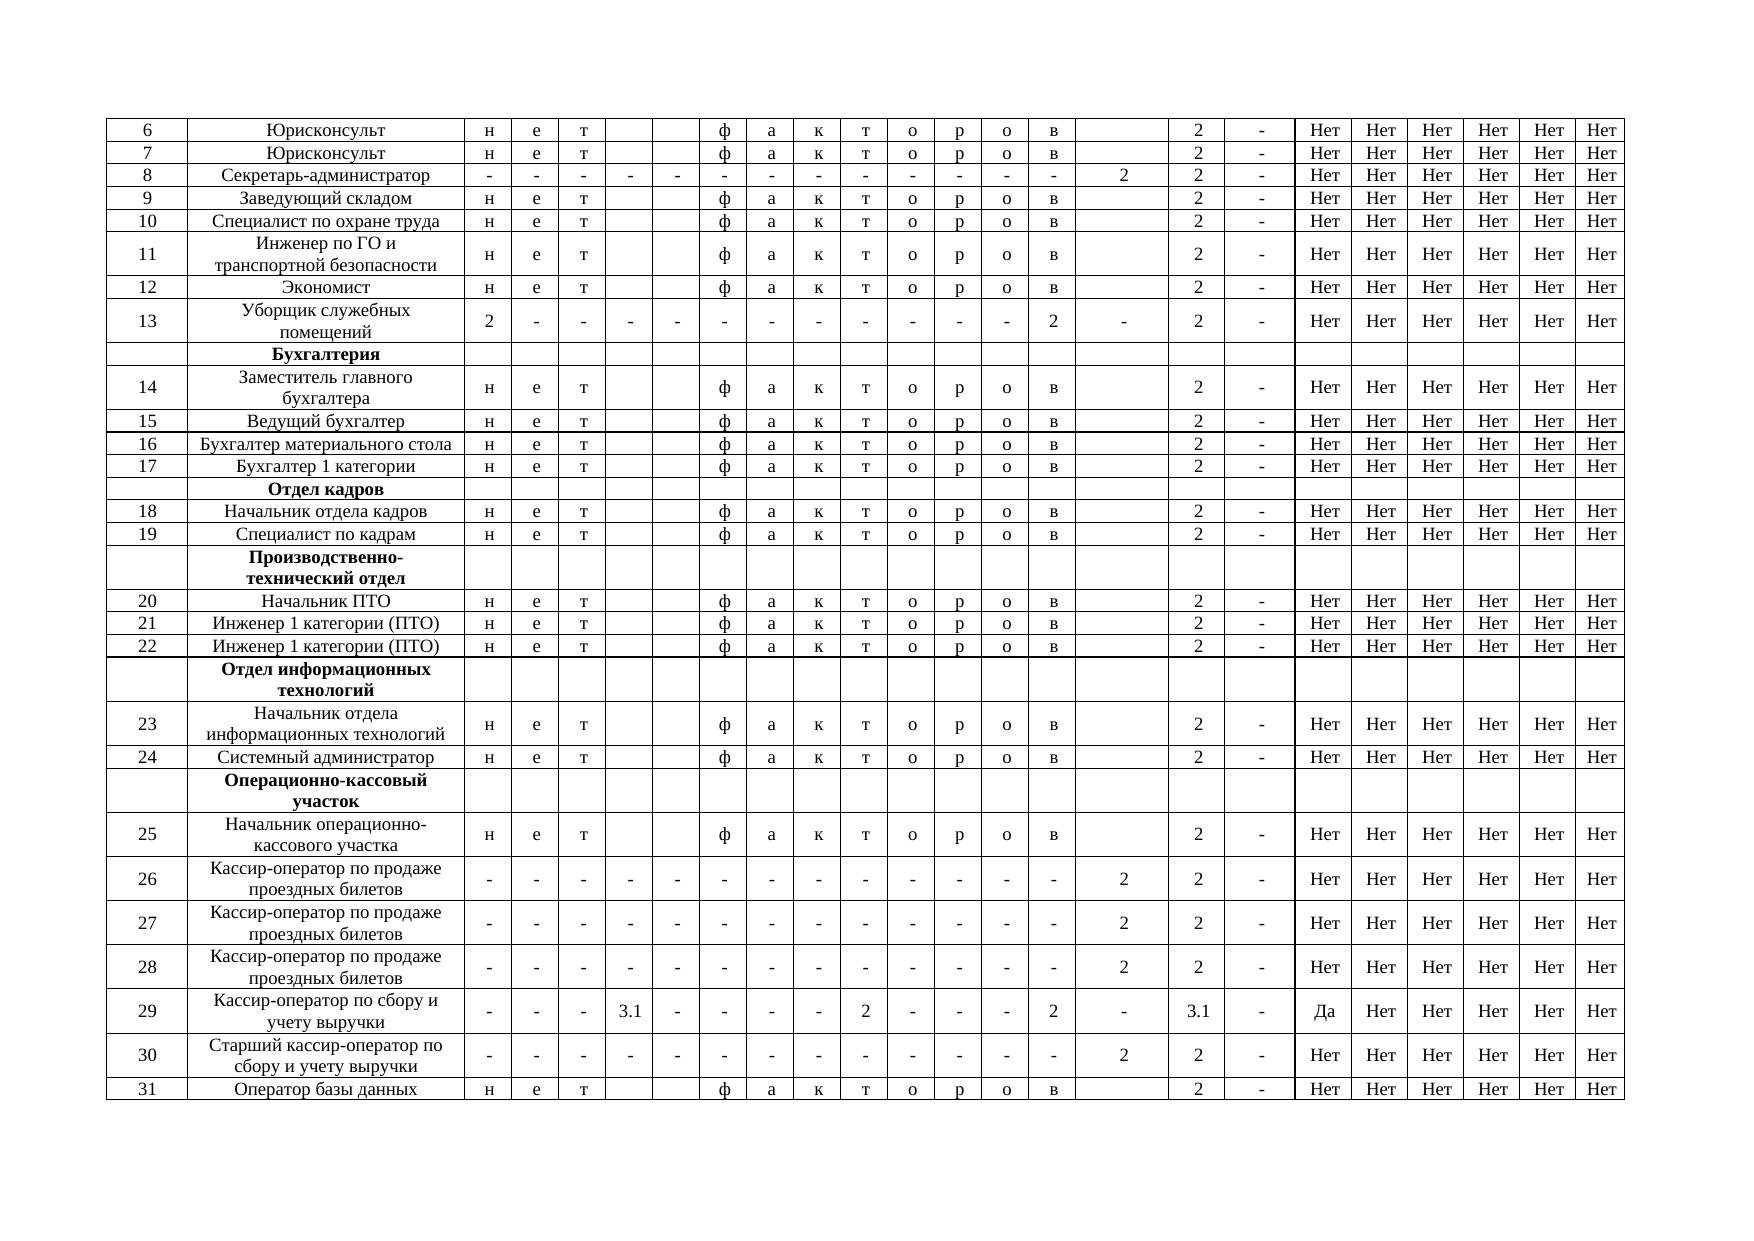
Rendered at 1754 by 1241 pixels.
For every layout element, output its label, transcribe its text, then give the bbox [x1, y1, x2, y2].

table_cell [606, 500, 652, 522]
table_cell - [1029, 901, 1075, 944]
table_cell [653, 523, 699, 544]
table_cell ф [700, 500, 746, 522]
table_cell ф [700, 702, 746, 745]
table_cell т [841, 276, 887, 298]
table_cell н [465, 500, 511, 522]
table_cell [107, 546, 187, 589]
table_cell 11 [107, 232, 187, 275]
table_cell [606, 455, 652, 477]
table_cell [1464, 769, 1519, 812]
table_cell [982, 546, 1028, 589]
table_cell т [559, 612, 605, 634]
table_cell т [841, 366, 887, 409]
table_cell [1576, 546, 1624, 589]
table_cell [606, 658, 652, 701]
table_cell Нет [1296, 1034, 1351, 1077]
table_cell [1576, 478, 1624, 499]
table_cell 2 [1169, 410, 1224, 431]
table_cell Нет [1464, 635, 1519, 656]
table_cell Нет [1520, 813, 1575, 856]
table_cell [935, 343, 981, 365]
table_cell - [1076, 299, 1168, 342]
table_cell [653, 433, 699, 454]
table_cell к [794, 410, 840, 431]
table_cell [1520, 343, 1575, 365]
table_cell а [747, 455, 793, 477]
table_cell т [559, 366, 605, 409]
table_cell [1520, 769, 1575, 812]
table_cell н [465, 433, 511, 454]
table_cell [653, 410, 699, 431]
table_cell - [1225, 746, 1294, 767]
table_cell Нет [1520, 857, 1575, 900]
table_cell ф [700, 635, 746, 656]
table_cell - [1225, 455, 1294, 477]
table_cell Начальник ПТО [188, 590, 464, 611]
table_cell в [1029, 746, 1075, 767]
table_cell е [512, 410, 558, 431]
table_cell - [1225, 945, 1294, 988]
table_cell Производственно-технический отдел [188, 546, 464, 589]
table_cell [512, 658, 558, 701]
table_cell в [1029, 590, 1075, 611]
table_cell - [559, 857, 605, 900]
table_cell е [512, 702, 558, 745]
table_cell Нет [1464, 590, 1519, 611]
table_cell - [1225, 299, 1294, 342]
table_cell Нет [1296, 612, 1351, 634]
table_cell Нет [1520, 410, 1575, 431]
table_cell Нет [1464, 612, 1519, 634]
table_cell ф [700, 433, 746, 454]
table_cell - [700, 945, 746, 988]
table_cell [1029, 343, 1075, 365]
table_cell Нет [1352, 612, 1407, 634]
table_cell [559, 658, 605, 701]
table_cell т [559, 142, 605, 163]
table_cell Нет [1464, 1078, 1519, 1099]
table_cell Нет [1520, 1034, 1575, 1077]
table_cell о [888, 612, 934, 634]
table_cell [747, 546, 793, 589]
table_cell - [1225, 410, 1294, 431]
table_cell [107, 343, 187, 365]
table_cell т [559, 187, 605, 208]
table_cell р [935, 210, 981, 231]
table_cell р [935, 1078, 981, 1099]
table_cell к [794, 119, 840, 141]
table_cell - [935, 299, 981, 342]
table_cell о [982, 746, 1028, 767]
table_cell - [512, 857, 558, 900]
table_cell - [794, 901, 840, 944]
table_cell [1029, 478, 1075, 499]
table_cell Нет [1464, 142, 1519, 163]
table_cell 2 [1169, 187, 1224, 208]
table_cell е [512, 500, 558, 522]
table_cell Нет [1352, 1034, 1407, 1077]
table_cell н [465, 119, 511, 141]
table_cell - [1225, 612, 1294, 634]
table_cell - [794, 945, 840, 988]
table_cell р [935, 187, 981, 208]
table_cell - [1225, 523, 1294, 544]
table_cell р [935, 366, 981, 409]
table_cell а [747, 635, 793, 656]
table_cell Нет [1576, 210, 1624, 231]
table_cell Нет [1520, 142, 1575, 163]
table_cell Нет [1576, 366, 1624, 409]
table_cell о [982, 455, 1028, 477]
table_cell 27 [107, 901, 187, 944]
table_cell 28 [107, 945, 187, 988]
table_cell 2 [1169, 702, 1224, 745]
table_cell [1076, 523, 1168, 544]
table_cell 2 [1169, 1078, 1224, 1099]
table_cell 2 [1169, 276, 1224, 298]
table_cell Нет [1352, 635, 1407, 656]
table_cell [606, 343, 652, 365]
table_cell - [653, 945, 699, 988]
table_cell к [794, 612, 840, 634]
table_cell [1352, 546, 1407, 589]
table_cell о [888, 702, 934, 745]
table_cell [653, 612, 699, 634]
table_cell [935, 658, 981, 701]
table_cell - [653, 857, 699, 900]
table_cell о [888, 500, 934, 522]
table_cell [606, 635, 652, 656]
table_cell [1076, 546, 1168, 589]
table_cell 3.1 [1169, 989, 1224, 1032]
table_cell [653, 658, 699, 701]
table_cell ф [700, 813, 746, 856]
table_cell - [559, 945, 605, 988]
table_cell - [747, 989, 793, 1032]
table_cell 2 [1169, 901, 1224, 944]
table_cell е [512, 746, 558, 767]
table_cell о [982, 433, 1028, 454]
table_cell Нет [1296, 523, 1351, 544]
table_cell [653, 1078, 699, 1099]
table_cell [653, 702, 699, 745]
table_cell [1076, 813, 1168, 856]
table_cell о [982, 366, 1028, 409]
table_cell Нет [1576, 164, 1624, 186]
table_cell [1169, 658, 1224, 701]
table_cell - [1029, 857, 1075, 900]
table_cell Нет [1408, 455, 1463, 477]
table_cell ф [700, 119, 746, 141]
table_cell - [465, 989, 511, 1032]
table_cell [653, 142, 699, 163]
table_cell 14 [107, 366, 187, 409]
table_cell Инженер по ГО и транспортной безопасности [188, 232, 464, 275]
table_cell [1029, 769, 1075, 812]
table_cell т [841, 746, 887, 767]
table_cell к [794, 455, 840, 477]
table_cell о [982, 210, 1028, 231]
table_cell - [935, 901, 981, 944]
table_cell о [888, 635, 934, 656]
table_cell Нет [1296, 635, 1351, 656]
table_cell - [1225, 635, 1294, 656]
table_cell о [982, 142, 1028, 163]
table_cell - [982, 299, 1028, 342]
table_cell Нет [1520, 119, 1575, 141]
table_cell Нет [1520, 590, 1575, 611]
table_cell - [700, 857, 746, 900]
table_cell Инженер 1 категории (ПТО) [188, 612, 464, 634]
table_cell Начальник отдела кадров [188, 500, 464, 522]
table_cell [794, 343, 840, 365]
table_cell Нет [1520, 164, 1575, 186]
table_cell - [935, 164, 981, 186]
table_cell 2 [1169, 210, 1224, 231]
table_cell 2 [465, 299, 511, 342]
table_cell Нет [1520, 232, 1575, 275]
table_cell Нет [1408, 702, 1463, 745]
table_cell Нет [1408, 746, 1463, 767]
table_cell [1408, 658, 1463, 701]
table_cell - [700, 901, 746, 944]
table_cell [1408, 546, 1463, 589]
table_cell [653, 276, 699, 298]
table_cell [794, 769, 840, 812]
table_cell [982, 343, 1028, 365]
table_cell Нет [1296, 455, 1351, 477]
table_cell [935, 769, 981, 812]
table_cell т [559, 276, 605, 298]
table_cell [1076, 635, 1168, 656]
table_cell р [935, 455, 981, 477]
table_cell [888, 478, 934, 499]
table_cell [465, 478, 511, 499]
table_cell Нет [1352, 366, 1407, 409]
table_cell Нет [1576, 635, 1624, 656]
table_cell [653, 813, 699, 856]
table_cell Нет [1464, 164, 1519, 186]
table_cell ф [700, 410, 746, 431]
table_cell 2 [1169, 299, 1224, 342]
table_cell т [841, 500, 887, 522]
table_cell т [559, 635, 605, 656]
table_cell т [841, 455, 887, 477]
table_cell о [888, 813, 934, 856]
table_cell 2 [1169, 523, 1224, 544]
table_cell - [935, 989, 981, 1032]
table_cell Нет [1408, 500, 1463, 522]
table_cell о [888, 590, 934, 611]
table_cell е [512, 187, 558, 208]
table_cell Бухгалтер 1 категории [188, 455, 464, 477]
table_cell [653, 343, 699, 365]
table_cell - [1225, 1034, 1294, 1077]
table_cell е [512, 455, 558, 477]
table_cell к [794, 1078, 840, 1099]
table_cell о [888, 455, 934, 477]
table_cell т [841, 119, 887, 141]
table_cell Нет [1464, 901, 1519, 944]
table_cell о [982, 276, 1028, 298]
table_cell о [888, 366, 934, 409]
table_cell 2 [1169, 232, 1224, 275]
table_cell - [747, 945, 793, 988]
table_cell [888, 658, 934, 701]
table_cell Инженер 1 категории (ПТО) [188, 635, 464, 656]
table_cell - [512, 945, 558, 988]
table_cell [1352, 478, 1407, 499]
table_cell - [747, 299, 793, 342]
table_cell а [747, 366, 793, 409]
table_cell 2 [1076, 164, 1168, 186]
table_cell т [559, 523, 605, 544]
table_cell Нет [1576, 989, 1624, 1032]
table_cell о [888, 119, 934, 141]
table_cell - [1076, 989, 1168, 1032]
table_cell е [512, 813, 558, 856]
table_cell 20 [107, 590, 187, 611]
table_cell [1464, 478, 1519, 499]
table_cell Нет [1576, 299, 1624, 342]
table_cell Да [1296, 989, 1351, 1032]
table_cell Нет [1296, 433, 1351, 454]
table_cell Нет [1408, 901, 1463, 944]
table_cell в [1029, 1078, 1075, 1099]
table_cell 3.1 [606, 989, 652, 1032]
table_cell Нет [1408, 187, 1463, 208]
table_cell 2 [1169, 612, 1224, 634]
table_cell Нет [1464, 989, 1519, 1032]
table_cell - [841, 299, 887, 342]
table_cell Нет [1296, 276, 1351, 298]
table_cell Юрисконсульт [188, 142, 464, 163]
table_cell Нет [1520, 500, 1575, 522]
table_cell [1169, 478, 1224, 499]
table_cell [1296, 658, 1351, 701]
table_cell т [841, 433, 887, 454]
table_cell [935, 546, 981, 589]
table_cell о [982, 500, 1028, 522]
table_cell - [888, 901, 934, 944]
table_cell в [1029, 187, 1075, 208]
table_cell е [512, 119, 558, 141]
table_cell е [512, 366, 558, 409]
table_cell к [794, 187, 840, 208]
table_cell - [888, 164, 934, 186]
table_cell [606, 210, 652, 231]
table_cell р [935, 119, 981, 141]
table_cell Нет [1520, 276, 1575, 298]
table_cell о [888, 523, 934, 544]
table_cell р [935, 590, 981, 611]
table_cell Нет [1296, 702, 1351, 745]
table_cell Нет [1296, 857, 1351, 900]
table_cell т [559, 119, 605, 141]
table_cell к [794, 210, 840, 231]
table_cell [1169, 769, 1224, 812]
table_cell Нет [1576, 1078, 1624, 1099]
table_cell - [465, 1034, 511, 1077]
table_cell ф [700, 612, 746, 634]
table_cell к [794, 142, 840, 163]
table_cell - [1225, 590, 1294, 611]
table_cell р [935, 142, 981, 163]
table_cell 21 [107, 612, 187, 634]
table_cell р [935, 500, 981, 522]
table_cell к [794, 746, 840, 767]
table_cell Нет [1464, 702, 1519, 745]
table_cell 2 [1169, 746, 1224, 767]
table_cell е [512, 210, 558, 231]
table_cell [512, 343, 558, 365]
table_cell о [982, 232, 1028, 275]
table_cell Нет [1408, 433, 1463, 454]
table_cell Нет [1576, 119, 1624, 141]
table_cell [1169, 546, 1224, 589]
table_cell - [1225, 142, 1294, 163]
table_cell - [700, 299, 746, 342]
table_cell - [1225, 813, 1294, 856]
table_cell т [559, 433, 605, 454]
table_cell к [794, 635, 840, 656]
table_cell Нет [1408, 210, 1463, 231]
table_cell [559, 478, 605, 499]
table_cell [606, 590, 652, 611]
table_cell т [841, 142, 887, 163]
table_cell в [1029, 455, 1075, 477]
table_cell Нет [1520, 1078, 1575, 1099]
table_cell о [888, 410, 934, 431]
table_cell т [841, 612, 887, 634]
table_cell Нет [1408, 813, 1463, 856]
table_cell 2 [1076, 857, 1168, 900]
table_cell Нет [1408, 276, 1463, 298]
table_cell [935, 478, 981, 499]
table_cell Нет [1408, 989, 1463, 1032]
table_cell [653, 478, 699, 499]
table_cell 2 [1169, 813, 1224, 856]
table_cell [606, 478, 652, 499]
table_cell - [465, 901, 511, 944]
table_cell - [606, 1034, 652, 1077]
table_cell Специалист по кадрам [188, 523, 464, 544]
table_cell н [465, 612, 511, 634]
table_cell т [559, 1078, 605, 1099]
table_cell [1576, 769, 1624, 812]
table_cell Нет [1464, 813, 1519, 856]
table_cell р [935, 523, 981, 544]
table_cell [1352, 658, 1407, 701]
table_cell [559, 343, 605, 365]
table_cell Нет [1464, 232, 1519, 275]
table_cell н [465, 523, 511, 544]
table_cell [653, 119, 699, 141]
table_cell - [794, 857, 840, 900]
table_cell - [841, 164, 887, 186]
table_cell Нет [1408, 119, 1463, 141]
table_cell [1076, 478, 1168, 499]
table_cell 12 [107, 276, 187, 298]
table_cell Начальник операционно-кассового участка [188, 813, 464, 856]
table_cell - [512, 901, 558, 944]
table_cell Кассир-оператор по продаже проездных билетов [188, 857, 464, 900]
table_cell о [888, 433, 934, 454]
table_cell в [1029, 612, 1075, 634]
table_cell Нет [1576, 813, 1624, 856]
table_cell ф [700, 1078, 746, 1099]
table_cell Нет [1464, 299, 1519, 342]
table_cell Секретарь-администратор [188, 164, 464, 186]
table_cell Нет [1352, 1078, 1407, 1099]
table_cell [107, 658, 187, 701]
table_cell е [512, 232, 558, 275]
table_cell Нет [1352, 119, 1407, 141]
table_cell [700, 658, 746, 701]
table_cell Нет [1464, 523, 1519, 544]
table_cell 30 [107, 1034, 187, 1077]
table_cell е [512, 612, 558, 634]
table_cell Нет [1520, 455, 1575, 477]
table_cell - [888, 299, 934, 342]
table_cell Нет [1408, 1078, 1463, 1099]
table_cell н [465, 232, 511, 275]
table_cell 17 [107, 455, 187, 477]
table_cell [1076, 366, 1168, 409]
table_cell [606, 142, 652, 163]
table_cell - [888, 945, 934, 988]
table_cell Нет [1520, 612, 1575, 634]
table_cell [888, 343, 934, 365]
table_cell р [935, 635, 981, 656]
table_cell ф [700, 142, 746, 163]
table_cell в [1029, 702, 1075, 745]
table_cell Нет [1296, 746, 1351, 767]
table_cell [982, 769, 1028, 812]
table_cell о [888, 210, 934, 231]
table_cell 2 [1169, 433, 1224, 454]
table_cell [107, 478, 187, 499]
table_cell [653, 546, 699, 589]
table_cell 2 [1169, 635, 1224, 656]
table_cell Нет [1576, 187, 1624, 208]
table_cell [700, 478, 746, 499]
table_cell Нет [1576, 142, 1624, 163]
table_cell - [606, 857, 652, 900]
table_cell т [559, 813, 605, 856]
table_cell Отдел информационных технологий [188, 658, 464, 701]
table_cell Нет [1408, 299, 1463, 342]
table_cell Нет [1352, 410, 1407, 431]
table_cell Нет [1576, 746, 1624, 767]
table_cell а [747, 187, 793, 208]
table_cell Нет [1576, 455, 1624, 477]
table_cell [747, 478, 793, 499]
table_cell 24 [107, 746, 187, 767]
table_cell т [841, 210, 887, 231]
table_cell - [982, 901, 1028, 944]
table_cell Нет [1408, 232, 1463, 275]
table_cell [1076, 232, 1168, 275]
table_cell [1464, 343, 1519, 365]
table_cell о [982, 119, 1028, 141]
table_cell Нет [1464, 187, 1519, 208]
table_cell Нет [1296, 232, 1351, 275]
table_cell [1169, 343, 1224, 365]
table_cell [1076, 769, 1168, 812]
table_cell 29 [107, 989, 187, 1032]
table_cell н [465, 590, 511, 611]
table_cell [1076, 455, 1168, 477]
table_cell т [559, 210, 605, 231]
table_cell [1076, 1078, 1168, 1099]
table_cell а [747, 523, 793, 544]
table_cell 10 [107, 210, 187, 231]
table_cell - [747, 1034, 793, 1077]
table_cell 2 [1169, 366, 1224, 409]
table_cell Нет [1352, 590, 1407, 611]
table_cell - [606, 945, 652, 988]
table_cell о [982, 635, 1028, 656]
table_cell - [1225, 857, 1294, 900]
table_cell Нет [1408, 857, 1463, 900]
table_cell [1076, 187, 1168, 208]
table_cell т [559, 232, 605, 275]
table_cell Нет [1352, 857, 1407, 900]
table_cell - [841, 945, 887, 988]
table_cell Нет [1464, 945, 1519, 988]
table_cell Нет [1408, 142, 1463, 163]
table_cell [794, 478, 840, 499]
table_cell - [559, 164, 605, 186]
table_cell 16 [107, 433, 187, 454]
table_cell - [1029, 1034, 1075, 1077]
table_cell р [935, 232, 981, 275]
table_cell [982, 478, 1028, 499]
table_cell Нет [1520, 366, 1575, 409]
table_cell [1464, 658, 1519, 701]
table_cell Нет [1520, 989, 1575, 1032]
table_cell е [512, 276, 558, 298]
table_cell Нет [1576, 702, 1624, 745]
table_cell т [841, 523, 887, 544]
table_cell - [794, 299, 840, 342]
table_cell - [606, 901, 652, 944]
table_cell Нет [1408, 366, 1463, 409]
table_cell к [794, 590, 840, 611]
table_cell [606, 119, 652, 141]
table_cell а [747, 1078, 793, 1099]
table_cell [1076, 658, 1168, 701]
table_cell Нет [1464, 276, 1519, 298]
table_cell о [888, 187, 934, 208]
table_cell Нет [1296, 500, 1351, 522]
table_cell 2 [1029, 299, 1075, 342]
table_cell Нет [1464, 366, 1519, 409]
table_cell е [512, 142, 558, 163]
table_cell [1225, 769, 1294, 812]
table_cell 22 [107, 635, 187, 656]
table_cell Нет [1296, 210, 1351, 231]
table_cell - [653, 164, 699, 186]
table_cell Нет [1520, 746, 1575, 767]
table_cell [559, 769, 605, 812]
table_cell 2 [1169, 500, 1224, 522]
table_cell - [935, 857, 981, 900]
table_cell т [841, 187, 887, 208]
table_cell [1076, 210, 1168, 231]
table_cell [653, 232, 699, 275]
table_cell [1225, 658, 1294, 701]
table_cell Нет [1464, 210, 1519, 231]
table_cell - [512, 164, 558, 186]
table_cell Нет [1464, 746, 1519, 767]
table_cell н [465, 410, 511, 431]
table_cell [606, 746, 652, 767]
table_cell [465, 769, 511, 812]
table_cell - [1225, 1078, 1294, 1099]
table_cell 9 [107, 187, 187, 208]
table_cell о [982, 612, 1028, 634]
table_cell [606, 523, 652, 544]
table_cell о [888, 1078, 934, 1099]
table_cell Нет [1520, 635, 1575, 656]
table_cell Нет [1296, 164, 1351, 186]
table_cell [1408, 478, 1463, 499]
table_cell о [982, 813, 1028, 856]
table_cell [1464, 546, 1519, 589]
table_cell [606, 187, 652, 208]
table_cell [1576, 658, 1624, 701]
table_cell Нет [1296, 1078, 1351, 1099]
table_cell [1076, 746, 1168, 767]
table_cell Бухгалтерия [188, 343, 464, 365]
table_cell [1076, 142, 1168, 163]
table_cell ф [700, 366, 746, 409]
table_cell Уборщик служебных помещений [188, 299, 464, 342]
table_cell 2 [1169, 590, 1224, 611]
table_cell - [700, 1034, 746, 1077]
table_cell р [935, 813, 981, 856]
table_cell ф [700, 276, 746, 298]
table_cell - [841, 857, 887, 900]
table_cell [1352, 769, 1407, 812]
table_cell 2 [1169, 164, 1224, 186]
table_cell [465, 658, 511, 701]
table_cell ф [700, 523, 746, 544]
table_cell к [794, 276, 840, 298]
table_cell - [653, 299, 699, 342]
table_cell Нет [1408, 945, 1463, 988]
table_cell - [512, 1034, 558, 1077]
table_cell - [982, 164, 1028, 186]
table_cell р [935, 276, 981, 298]
table_cell [653, 455, 699, 477]
table_cell Кассир-оператор по продаже проездных билетов [188, 901, 464, 944]
table_cell Нет [1352, 164, 1407, 186]
table_cell - [935, 945, 981, 988]
table_cell [465, 343, 511, 365]
table_cell Нет [1408, 410, 1463, 431]
table_cell Нет [1520, 187, 1575, 208]
table_cell - [747, 164, 793, 186]
table_cell [1296, 769, 1351, 812]
table_cell [606, 410, 652, 431]
table_cell а [747, 590, 793, 611]
table_cell о [888, 746, 934, 767]
table_cell Нет [1576, 410, 1624, 431]
table_cell [107, 769, 187, 812]
table_cell Нет [1408, 164, 1463, 186]
table_cell - [1225, 164, 1294, 186]
table_cell Нет [1464, 410, 1519, 431]
table_cell в [1029, 410, 1075, 431]
table_cell [606, 232, 652, 275]
table_cell Специалист по охране труда [188, 210, 464, 231]
table_cell [1029, 546, 1075, 589]
table_cell Нет [1352, 276, 1407, 298]
table_cell н [465, 276, 511, 298]
table_cell - [982, 945, 1028, 988]
table_cell [841, 343, 887, 365]
table_cell 19 [107, 523, 187, 544]
table_cell р [935, 410, 981, 431]
table_cell а [747, 276, 793, 298]
table_cell Нет [1520, 299, 1575, 342]
table_cell - [700, 989, 746, 1032]
table_cell - [1225, 989, 1294, 1032]
table_cell [700, 769, 746, 812]
table_cell - [559, 1034, 605, 1077]
table_cell в [1029, 500, 1075, 522]
table_cell - [1225, 500, 1294, 522]
table_cell [512, 478, 558, 499]
table_cell 2 [1169, 455, 1224, 477]
table_cell - [1225, 210, 1294, 231]
table_cell Нет [1576, 276, 1624, 298]
table_cell о [888, 142, 934, 163]
table_cell н [465, 142, 511, 163]
table_cell в [1029, 142, 1075, 163]
table_cell ф [700, 210, 746, 231]
table_cell - [935, 1034, 981, 1077]
table_cell о [888, 276, 934, 298]
table_cell т [559, 702, 605, 745]
table_cell [653, 187, 699, 208]
table_cell [1225, 478, 1294, 499]
table_cell Нет [1352, 299, 1407, 342]
table_cell Ведущий бухгалтер [188, 410, 464, 431]
table_cell Отдел кадров [188, 478, 464, 499]
table_cell Нет [1576, 590, 1624, 611]
table_cell т [841, 813, 887, 856]
table_cell Нет [1352, 746, 1407, 767]
table_cell Нет [1464, 433, 1519, 454]
table_cell [700, 343, 746, 365]
table_cell 6 [107, 119, 187, 141]
table_cell [982, 658, 1028, 701]
table_cell - [512, 989, 558, 1032]
table_cell н [465, 1078, 511, 1099]
table_cell Нет [1576, 523, 1624, 544]
table_cell Нет [1296, 945, 1351, 988]
table_cell - [1029, 945, 1075, 988]
table_cell а [747, 119, 793, 141]
table_cell а [747, 433, 793, 454]
table_cell 2 [1029, 989, 1075, 1032]
table_cell Нет [1464, 857, 1519, 900]
table_cell Нет [1296, 366, 1351, 409]
table_cell к [794, 813, 840, 856]
table_cell Нет [1576, 1034, 1624, 1077]
table_cell в [1029, 523, 1075, 544]
table_cell [794, 658, 840, 701]
table_cell Нет [1296, 813, 1351, 856]
table_cell [1076, 410, 1168, 431]
table_cell о [982, 523, 1028, 544]
table_cell н [465, 702, 511, 745]
table_cell [606, 702, 652, 745]
table_cell Нет [1408, 612, 1463, 634]
table_cell - [606, 164, 652, 186]
table_cell Нет [1576, 500, 1624, 522]
table_cell Нет [1520, 210, 1575, 231]
table_cell к [794, 366, 840, 409]
table_cell [606, 612, 652, 634]
table_cell [559, 546, 605, 589]
table_cell о [982, 1078, 1028, 1099]
table_cell Нет [1576, 612, 1624, 634]
table_cell [653, 500, 699, 522]
table_cell - [982, 857, 1028, 900]
table_cell 23 [107, 702, 187, 745]
table_cell 2 [1076, 1034, 1168, 1077]
table_cell Нет [1408, 1034, 1463, 1077]
table_cell Нет [1576, 945, 1624, 988]
table_cell о [888, 232, 934, 275]
table_cell [1520, 658, 1575, 701]
table_cell Заведующий складом [188, 187, 464, 208]
table_cell [512, 769, 558, 812]
table_cell н [465, 210, 511, 231]
table_cell н [465, 455, 511, 477]
table_cell [1296, 546, 1351, 589]
table_cell Нет [1352, 232, 1407, 275]
table_cell [653, 746, 699, 767]
table_cell Оператор базы данных [188, 1078, 464, 1099]
table_cell - [1029, 164, 1075, 186]
table_cell - [1225, 366, 1294, 409]
table_cell Нет [1408, 523, 1463, 544]
table_cell Нет [1576, 232, 1624, 275]
table_cell Нет [1296, 299, 1351, 342]
table_cell н [465, 746, 511, 767]
table_cell [653, 769, 699, 812]
table_cell Нет [1464, 455, 1519, 477]
table_cell Нет [1352, 433, 1407, 454]
table_cell Нет [1520, 945, 1575, 988]
table_cell 18 [107, 500, 187, 522]
table_cell [1576, 343, 1624, 365]
table_cell - [982, 989, 1028, 1032]
table_cell [888, 546, 934, 589]
table_cell р [935, 433, 981, 454]
table_cell Старший кассир-оператор по сбору и учету выручки [188, 1034, 464, 1077]
table_cell Нет [1520, 702, 1575, 745]
table_cell ф [700, 455, 746, 477]
table_cell [606, 276, 652, 298]
table_cell 15 [107, 410, 187, 431]
table_cell - [700, 164, 746, 186]
table_cell Нет [1576, 857, 1624, 900]
table_cell а [747, 232, 793, 275]
table_cell о [982, 702, 1028, 745]
table_cell [1076, 343, 1168, 365]
table_cell - [841, 901, 887, 944]
table_cell е [512, 635, 558, 656]
table_cell [1076, 612, 1168, 634]
table_cell - [559, 901, 605, 944]
table_cell н [465, 366, 511, 409]
table_cell е [512, 433, 558, 454]
table_cell н [465, 635, 511, 656]
table_cell [747, 658, 793, 701]
table_cell [606, 1078, 652, 1099]
table_cell е [512, 590, 558, 611]
table_cell [1076, 500, 1168, 522]
table_cell [1076, 702, 1168, 745]
table_cell Бухгалтер материального стола [188, 433, 464, 454]
table_cell т [559, 500, 605, 522]
table_cell [1076, 119, 1168, 141]
table_cell Нет [1352, 500, 1407, 522]
table_cell - [888, 1034, 934, 1077]
table_cell [653, 635, 699, 656]
table_cell Нет [1408, 590, 1463, 611]
table_cell [747, 769, 793, 812]
table_cell - [747, 857, 793, 900]
table_cell - [653, 1034, 699, 1077]
table_cell - [606, 299, 652, 342]
table_cell - [559, 299, 605, 342]
table_cell - [465, 945, 511, 988]
table_cell - [1225, 232, 1294, 275]
table_cell 2 [1169, 857, 1224, 900]
table_cell Нет [1352, 187, 1407, 208]
table_cell [606, 769, 652, 812]
table_cell а [747, 142, 793, 163]
table_cell а [747, 210, 793, 231]
table_cell Нет [1352, 813, 1407, 856]
table_cell [512, 546, 558, 589]
table_cell в [1029, 366, 1075, 409]
table_cell а [747, 612, 793, 634]
table_cell т [841, 410, 887, 431]
table_cell Кассир-оператор по продаже проездных билетов [188, 945, 464, 988]
table_cell Заместитель главного бухгалтера [188, 366, 464, 409]
table_cell т [841, 590, 887, 611]
table_cell Нет [1352, 901, 1407, 944]
table_cell в [1029, 119, 1075, 141]
table_cell 7 [107, 142, 187, 163]
table_cell в [1029, 276, 1075, 298]
table_cell в [1029, 433, 1075, 454]
table_cell Нет [1352, 455, 1407, 477]
table_cell Нет [1576, 433, 1624, 454]
table_cell [606, 546, 652, 589]
table_cell Нет [1576, 901, 1624, 944]
table_cell 2 [1169, 119, 1224, 141]
table_cell ф [700, 187, 746, 208]
table_cell Нет [1464, 500, 1519, 522]
table_cell Нет [1352, 142, 1407, 163]
table_cell - [888, 857, 934, 900]
table_cell [1520, 478, 1575, 499]
table_cell - [512, 299, 558, 342]
table_cell 13 [107, 299, 187, 342]
table_cell т [559, 590, 605, 611]
table_cell 8 [107, 164, 187, 186]
table_cell р [935, 612, 981, 634]
table_cell в [1029, 635, 1075, 656]
table_cell Нет [1464, 1034, 1519, 1077]
table_cell Нет [1520, 433, 1575, 454]
table_cell - [559, 989, 605, 1032]
table_cell - [794, 1034, 840, 1077]
table_cell а [747, 702, 793, 745]
table_cell а [747, 500, 793, 522]
table_cell е [512, 1078, 558, 1099]
table_cell Нет [1296, 119, 1351, 141]
table_cell - [1225, 187, 1294, 208]
table_cell р [935, 702, 981, 745]
table_cell 2 [1169, 1034, 1224, 1077]
table_cell Нет [1464, 119, 1519, 141]
table_cell т [559, 455, 605, 477]
table_cell к [794, 232, 840, 275]
table_cell Нет [1520, 523, 1575, 544]
table_cell Начальник отдела информационных технологий [188, 702, 464, 745]
table_cell е [512, 523, 558, 544]
table_cell о [982, 410, 1028, 431]
table_cell Нет [1352, 523, 1407, 544]
table_cell - [1225, 433, 1294, 454]
table_cell 2 [1169, 142, 1224, 163]
table_cell [1296, 478, 1351, 499]
table_cell ф [700, 590, 746, 611]
table_cell Нет [1296, 187, 1351, 208]
table_cell а [747, 410, 793, 431]
table_cell Нет [1296, 901, 1351, 944]
table_cell 2 [841, 989, 887, 1032]
table_cell [841, 658, 887, 701]
table_cell [841, 769, 887, 812]
table_cell - [747, 901, 793, 944]
table_cell в [1029, 210, 1075, 231]
table_cell - [1225, 901, 1294, 944]
table_cell [1225, 343, 1294, 365]
table_cell [1408, 769, 1463, 812]
table_cell Юрисконсульт [188, 119, 464, 141]
table_cell [1029, 658, 1075, 701]
table_cell 31 [107, 1078, 187, 1099]
table_cell [1352, 343, 1407, 365]
table_cell а [747, 746, 793, 767]
table_cell 2 [1076, 901, 1168, 944]
table_cell [1076, 433, 1168, 454]
table_cell [606, 813, 652, 856]
table_cell н [465, 187, 511, 208]
table_cell - [653, 901, 699, 944]
table_cell [653, 366, 699, 409]
table_cell - [794, 164, 840, 186]
table_cell к [794, 433, 840, 454]
table_cell Нет [1296, 410, 1351, 431]
table_cell - [888, 989, 934, 1032]
table_cell - [794, 989, 840, 1032]
table_cell - [465, 164, 511, 186]
table_cell в [1029, 232, 1075, 275]
table_cell [653, 210, 699, 231]
table_cell - [653, 989, 699, 1032]
table_cell в [1029, 813, 1075, 856]
table_cell Системный администратор [188, 746, 464, 767]
table_cell [1076, 590, 1168, 611]
table_cell [1225, 546, 1294, 589]
table_cell [606, 433, 652, 454]
table_cell [888, 769, 934, 812]
table_cell - [1225, 276, 1294, 298]
table_cell Нет [1352, 989, 1407, 1032]
table_cell [1520, 546, 1575, 589]
table_cell Нет [1520, 901, 1575, 944]
table_cell [700, 546, 746, 589]
table_cell о [982, 590, 1028, 611]
table_cell [841, 546, 887, 589]
table_cell р [935, 746, 981, 767]
table_cell - [465, 857, 511, 900]
table_cell - [982, 1034, 1028, 1077]
table_cell [1296, 343, 1351, 365]
table_cell о [982, 187, 1028, 208]
table_cell [465, 546, 511, 589]
table_cell 2 [1076, 945, 1168, 988]
table_cell к [794, 523, 840, 544]
table_cell т [559, 746, 605, 767]
table_cell [841, 478, 887, 499]
table_cell т [559, 410, 605, 431]
table_cell т [841, 635, 887, 656]
table_cell [1408, 343, 1463, 365]
table_cell Экономист [188, 276, 464, 298]
table_cell к [794, 500, 840, 522]
table_cell [794, 546, 840, 589]
table_cell 25 [107, 813, 187, 856]
table_cell [747, 343, 793, 365]
table_cell т [841, 232, 887, 275]
table_cell т [841, 1078, 887, 1099]
table_cell Нет [1296, 142, 1351, 163]
table_cell ф [700, 746, 746, 767]
table_cell к [794, 702, 840, 745]
table_cell Кассир-оператор по сбору и учету выручки [188, 989, 464, 1032]
table_cell 2 [1169, 945, 1224, 988]
table_cell - [1225, 702, 1294, 745]
table_cell [1076, 276, 1168, 298]
table_cell 26 [107, 857, 187, 900]
table_cell [606, 366, 652, 409]
table_cell Нет [1408, 635, 1463, 656]
table_cell Нет [1352, 945, 1407, 988]
table_cell н [465, 813, 511, 856]
table_cell Нет [1296, 590, 1351, 611]
table_cell - [841, 1034, 887, 1077]
table_cell а [747, 813, 793, 856]
table_cell ф [700, 232, 746, 275]
table_cell Нет [1352, 210, 1407, 231]
table_cell Нет [1352, 702, 1407, 745]
table_cell [653, 590, 699, 611]
table_cell - [1225, 119, 1294, 141]
table_cell т [841, 702, 887, 745]
table_cell Операционно-кассовый участок [188, 769, 464, 812]
